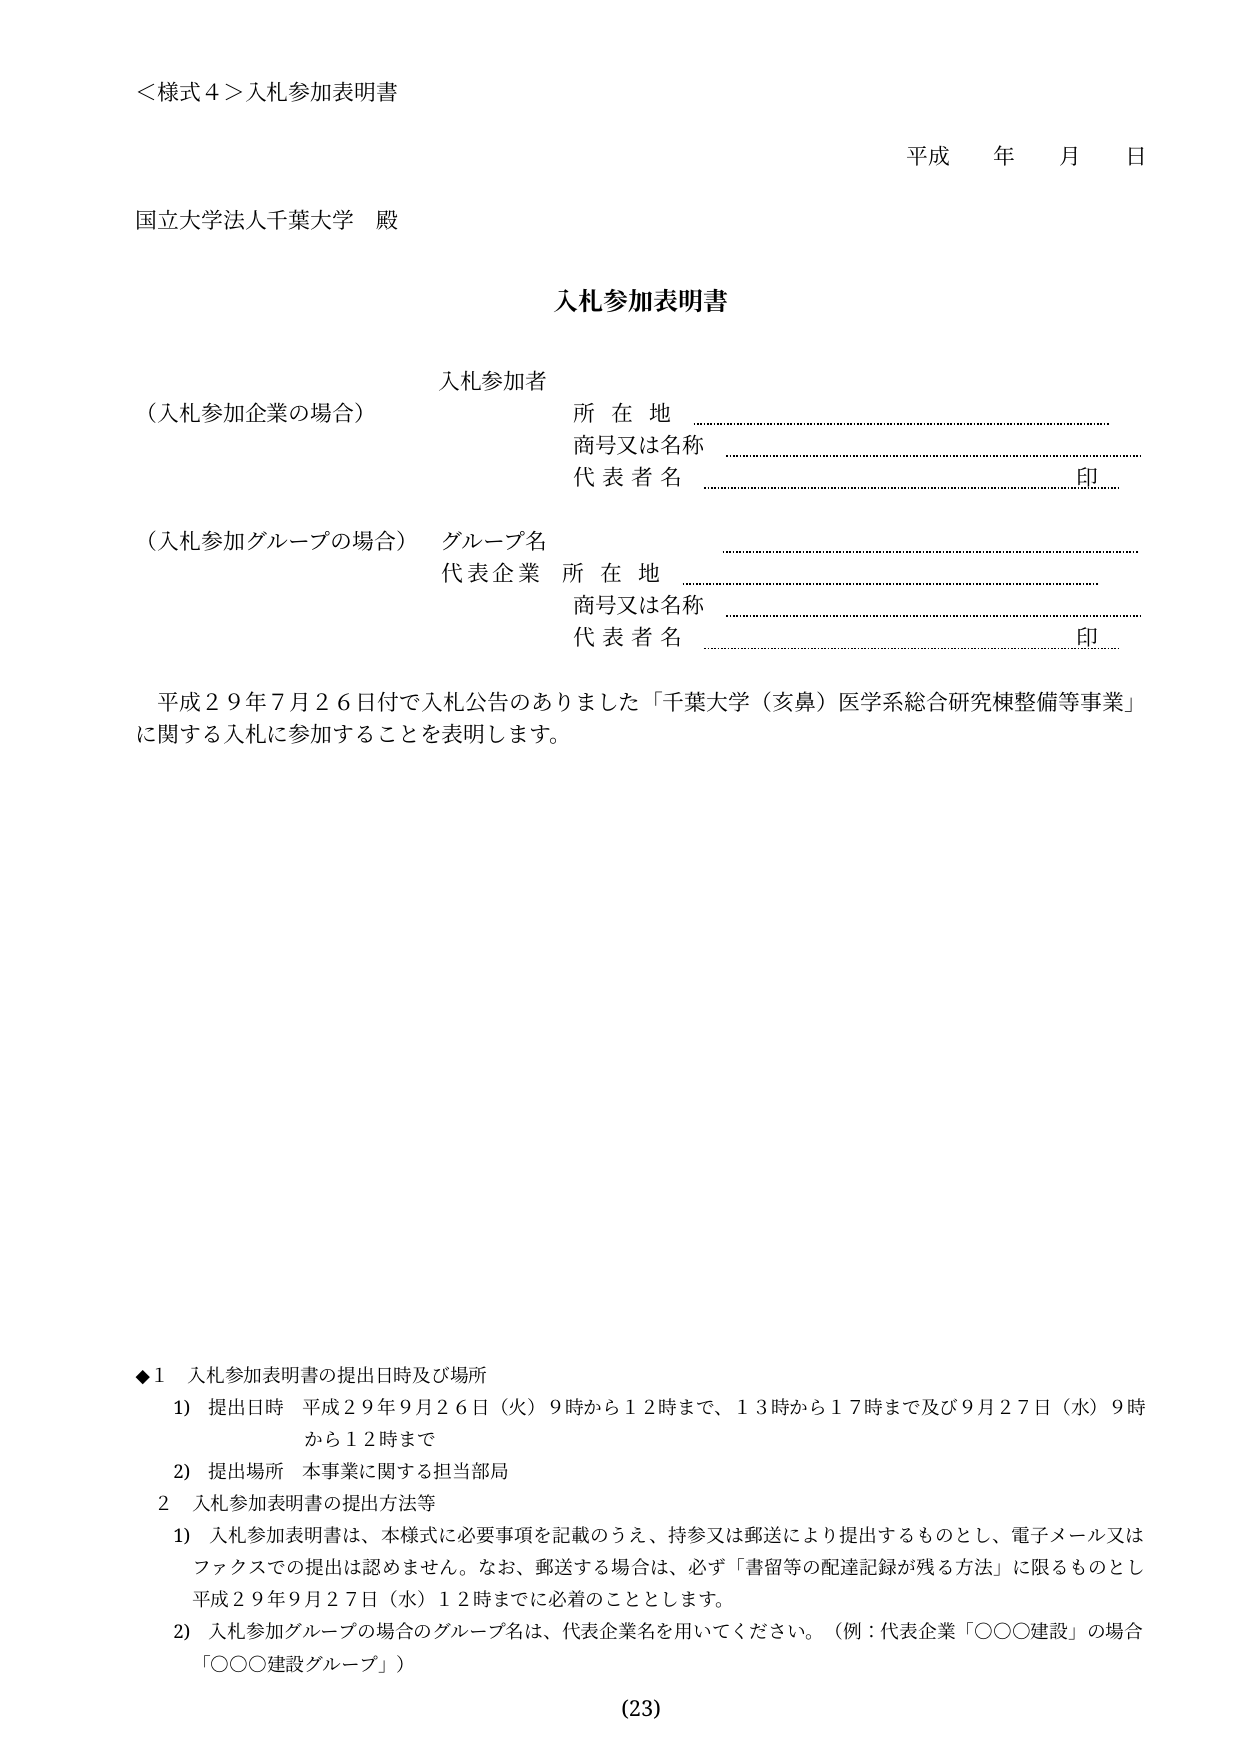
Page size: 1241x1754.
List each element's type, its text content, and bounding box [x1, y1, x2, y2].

text ２ 入札参加表明書の提出方法等 [154, 1487, 1146, 1519]
text ◆１ 入札参加表明書の提出日時及び場所 [135, 1358, 1146, 1390]
text 平成２９年７月２６日付で入札公告のありました「千葉大学（亥鼻）医学系総合研究棟整備等事業」に関する入札に参加することを表明します。 [135, 684, 1146, 749]
text 代表者名 印 [135, 460, 1146, 492]
text 平成 年 月 日 [135, 139, 1146, 171]
text 1) 入札参加表明書は、本様式に必要事項を記載のうえ、持参又は郵送により提出するものとし、電子メール又はファクスでの提出は認めません。なお、郵送する場合は、必ず「書留等の配達記録が残る方法」に限るものとし、平成２９年９月２７日（水）１２時までに必着のこととします。 [173, 1519, 1146, 1615]
text 入札参加表明書 [135, 267, 1146, 332]
text （入札参加企業の場合） 所在地 [135, 396, 1146, 428]
text 国立大学法人千葉大学 殿 [135, 203, 1146, 235]
text 代表者名 印 [135, 620, 1146, 652]
text 入札参加者 [135, 364, 1146, 396]
text 商号又は名称 [135, 428, 1146, 460]
text 2) 提出場所 本事業に関する担当部局 [173, 1454, 1146, 1487]
subtitle ＜様式４＞入札参加表明書 [135, 75, 1146, 107]
text （入札参加グループの場合） グループ名 [135, 524, 1146, 556]
text 1) 提出日時 平成２９年９月２６日（火）９時から１２時まで、１３時から１７時まで及び９月２７日（水）９時から１２時まで [173, 1390, 1146, 1454]
text 商号又は名称 [135, 588, 1146, 620]
text 代表企業 所在地 [135, 556, 1146, 588]
text 2) 入札参加グループの場合のグループ名は、代表企業名を用いてください。（例：代表企業「○○○建設」の場合「○○○建設グループ」） [173, 1615, 1146, 1679]
